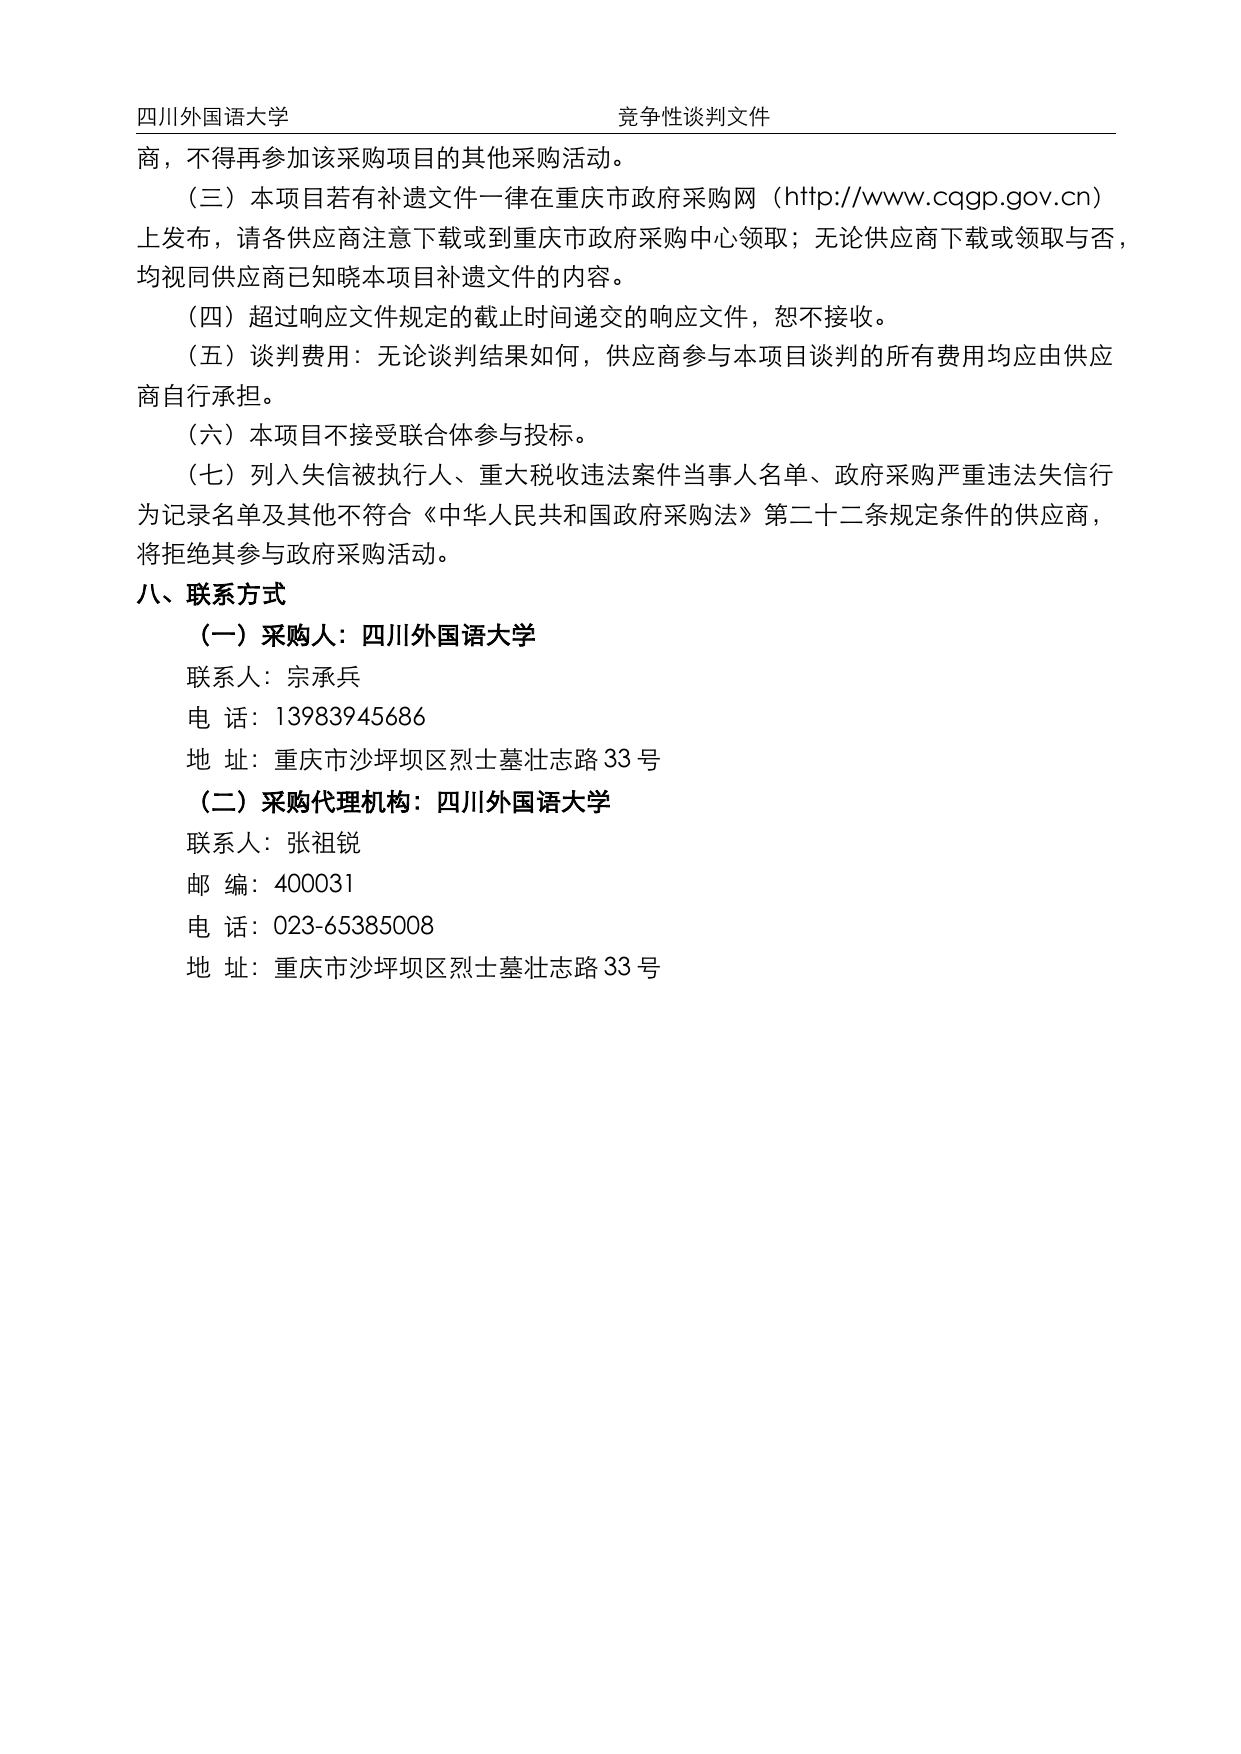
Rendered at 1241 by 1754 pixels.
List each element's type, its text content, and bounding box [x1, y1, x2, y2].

text 地 址：重庆市沙坪坝区烈士墓壮志路33号 [136, 734, 1116, 776]
text （七）列入失信被执行人、重大税收违法案件当事人名单、政府采购严重违法失信行为记录名单及其他不符合《中华人民共和国政府采购法》第二十二条规定条件的供应商，将拒绝其参与政府采购活动。 [136, 451, 1116, 569]
text 联系人：宗承兵 [136, 651, 1116, 692]
text 电 话：023-65385008 [136, 901, 1116, 942]
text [136, 134, 1116, 174]
text （二）采购代理机构：四川外国语大学 [136, 776, 1116, 817]
text （一）采购人：四川外国语大学 [136, 609, 1116, 651]
text 邮 编：400031 [136, 859, 1116, 901]
text （六）本项目不接受联合体参与投标。 [136, 411, 1116, 451]
text 联系人：张祖锐 [136, 817, 1116, 859]
text （三）本项目若有补遗文件一律在重庆市政府采购网（http://www.cqgp.gov.cn）上发布，请各供应商注意下载或到重庆市政府采购中心领取；无论供应商下载或领取与否，均视同供应商已知晓本项目补遗文件的内容。 [136, 174, 1116, 292]
text 地 址：重庆市沙坪坝区烈士墓壮志路33号 [136, 942, 1116, 984]
subtitle 八、联系方式 [136, 569, 1116, 609]
text （五）谈判费用：无论谈判结果如何，供应商参与本项目谈判的所有费用均应由供应商自行承担。 [136, 332, 1116, 411]
text （四）超过响应文件规定的截止时间递交的响应文件，恕不接收。 [136, 292, 1116, 332]
text 电 话：13983945686 [136, 692, 1116, 734]
